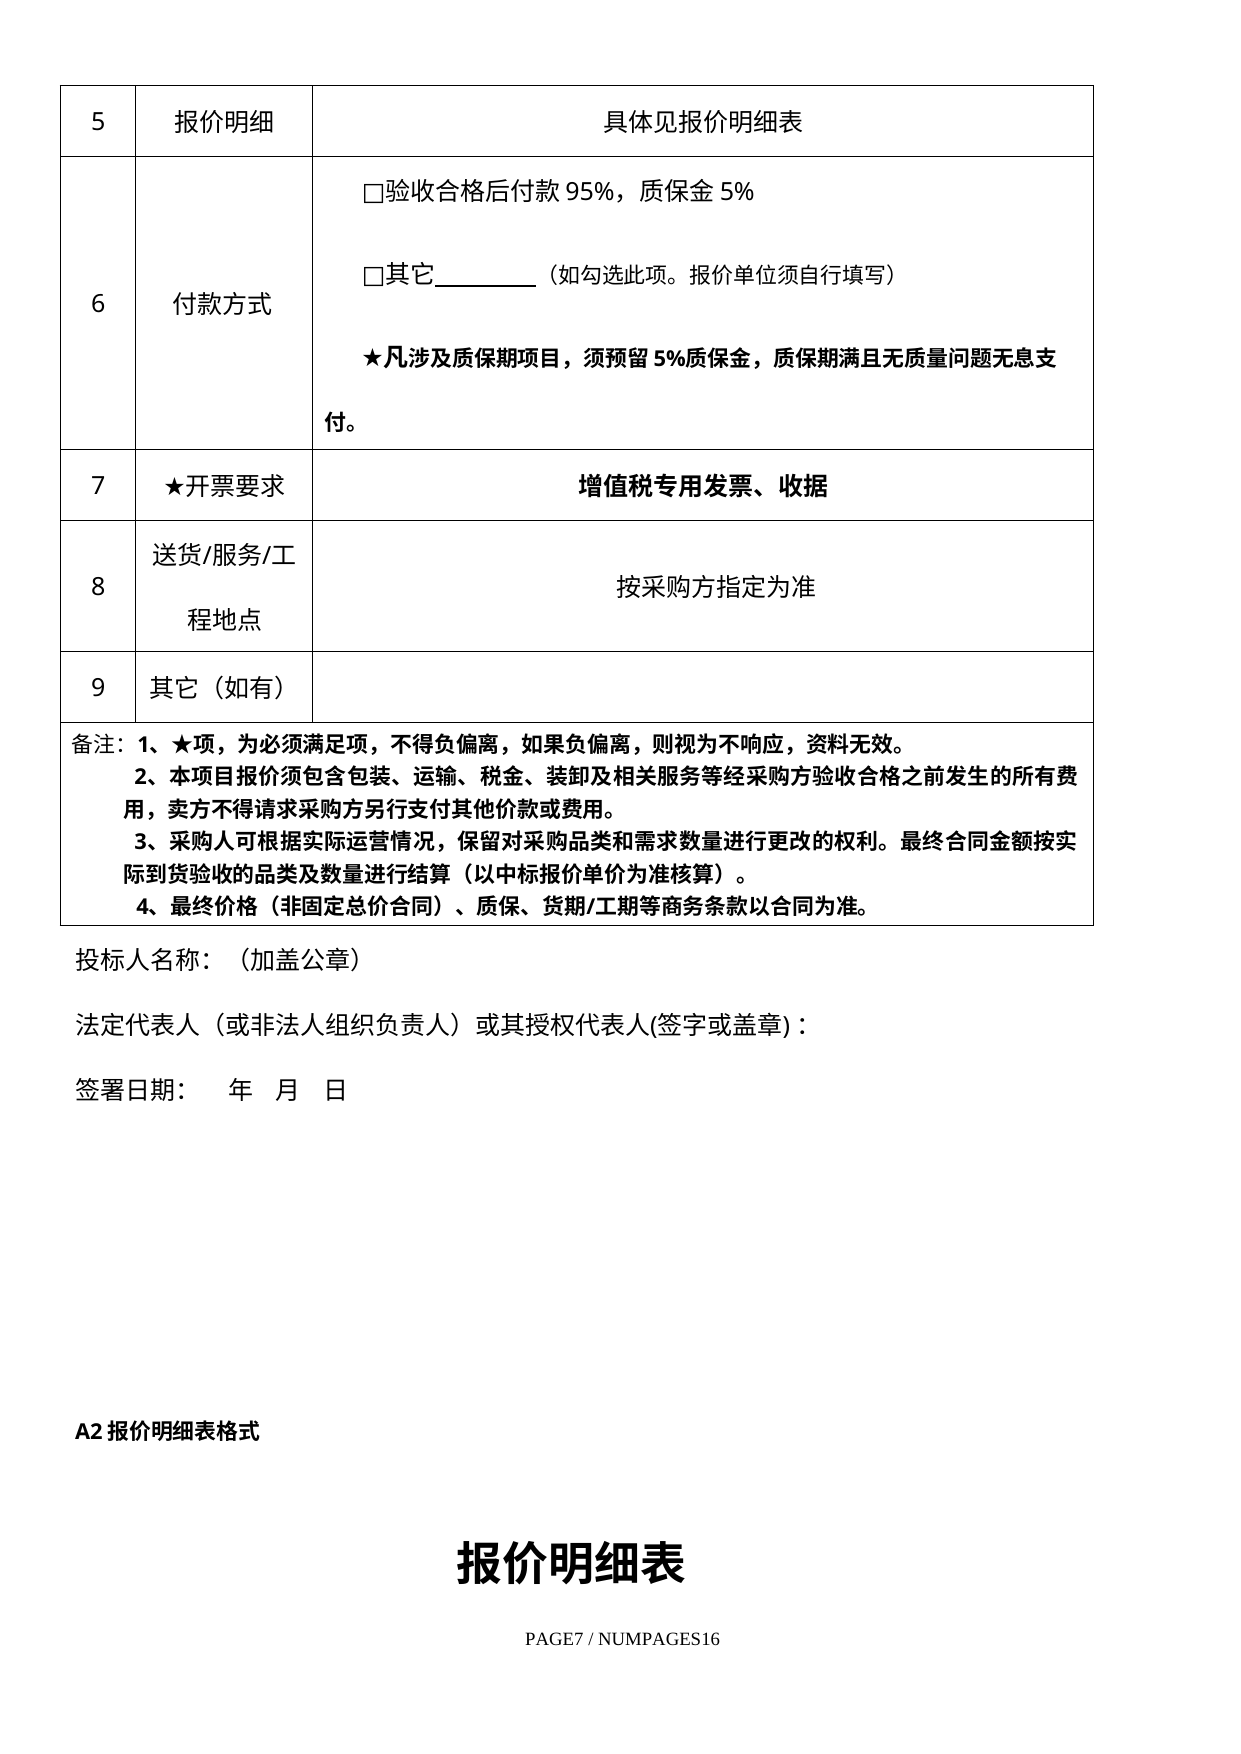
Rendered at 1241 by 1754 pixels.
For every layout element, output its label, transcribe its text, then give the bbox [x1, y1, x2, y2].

table_cell ★开票要求 [136, 450, 312, 520]
table_cell 按采购方指定为准 [313, 521, 1093, 651]
table_cell 5 [61, 86, 135, 156]
table_cell 付款方式 [136, 157, 312, 449]
table_cell 报价明细 [136, 86, 312, 156]
text 投标人名称：（加盖公章） [75, 926, 1165, 991]
table_cell [313, 652, 1093, 722]
table_cell 具体见报价明细表 [313, 86, 1093, 156]
table_cell 送货/服务/工程地点 [136, 521, 312, 651]
table_cell 备注：1、★项，为必须满足项，不得负偏离，如果负偏离，则视为不响应，资料无效。 2、本项目报价须包含包装、运输、税金、装卸及相关服务等经采购方验收合格之前发生的所有费用，卖方不得请求采购方另行支付其他价款或费用。 3、采购人可根据实际运营情况，保留对采购品类和需求数量进行更改的权利。最终合同金额按实际到货验收的品类及数量进行结算（以中标报价单价为准核算）。 4、最终价格（非固定总价合同）、质保、货期/工期等商务条款以合同为准。 [61, 723, 1093, 925]
table_cell 增值税专用发票、收据 [313, 450, 1093, 520]
table_cell 9 [61, 652, 135, 722]
text A2报价明细表格式 [75, 1414, 1165, 1446]
table_cell 7 [61, 450, 135, 520]
table_cell □验收合格后付款95%，质保金5% □其它 （如勾选此项。报价单位须自行填写） ★凡涉及质保期项目，须预留5%质保金，质保期满且无质量问题无息支付。 [313, 157, 1093, 449]
table_cell 8 [61, 521, 135, 651]
text 法定代表人（或非法人组织负责人）或其授权代表人(签字或盖章) ： [75, 991, 1165, 1056]
table_cell 6 [61, 157, 135, 449]
table_cell 其它（如有） [136, 652, 312, 722]
text 签署日期： 年 月 日 [75, 1056, 1165, 1121]
text 报价明细表 [75, 1511, 1165, 1609]
